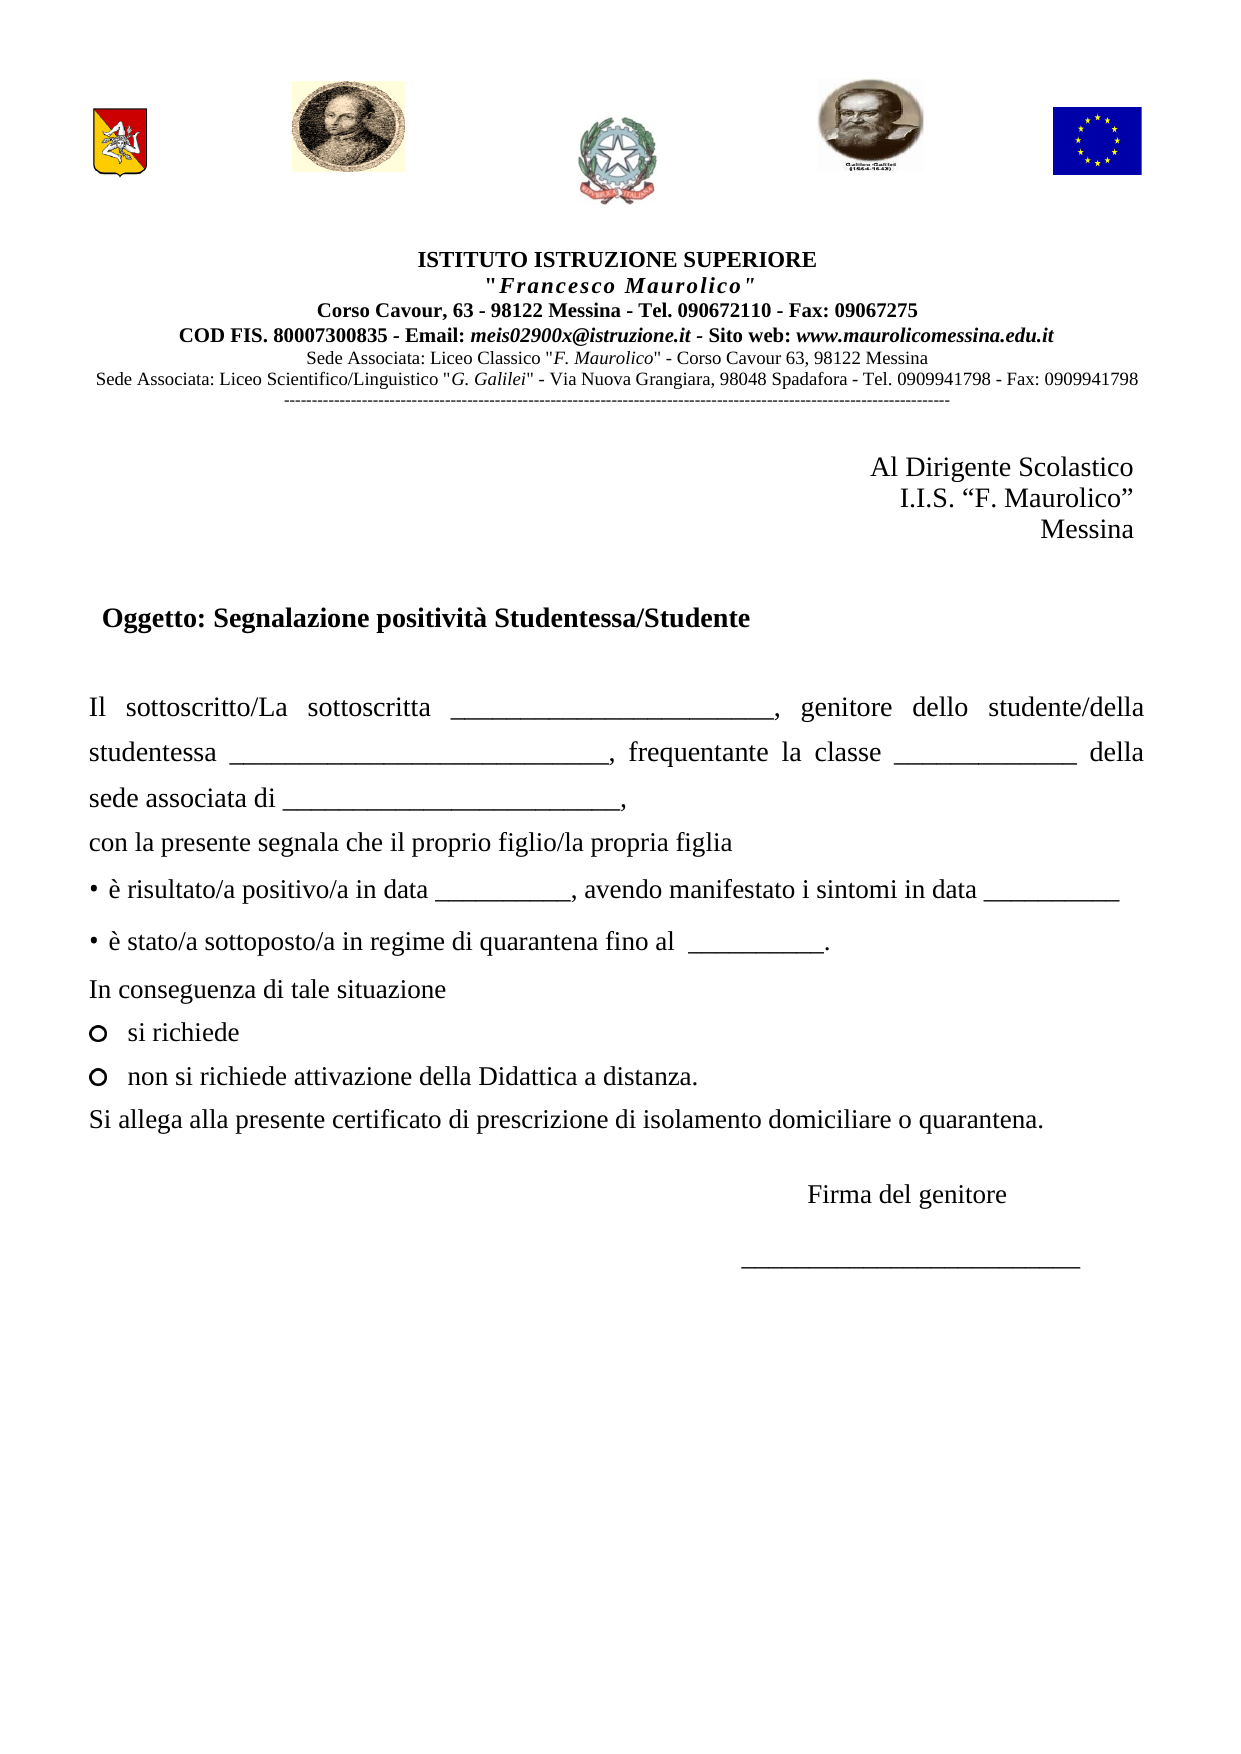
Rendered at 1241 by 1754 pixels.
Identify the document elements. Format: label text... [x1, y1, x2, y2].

text con la presente segnala che il proprio figlio/la propria figlia [89, 826, 1146, 857]
text "Francesco Maurolico" [89, 272, 1146, 298]
text I.I.S. “F. Maurolico” [796, 483, 1134, 513]
text Firma del genitore [89, 1178, 1146, 1209]
text In conseguenza di tale situazione [89, 973, 1146, 1004]
picture [1053, 107, 1142, 175]
list non si richiede attivazione della Didattica a distanza. [89, 1060, 1146, 1091]
picture [576, 115, 658, 205]
picture [291, 81, 405, 172]
text Si allega alla presente certificato di prescrizione di isolamento domiciliare o quarantena. [89, 1103, 1146, 1134]
text _________________________ [89, 1240, 1146, 1272]
text ------------------------------------------------------------------------------------------------------------------------ [89, 390, 1146, 409]
picture [89, 1025, 107, 1042]
picture [89, 1068, 107, 1086]
list si richiede [89, 1016, 1146, 1047]
text COD FIS. 80007300835 - Email: meis02900x@istruzione.it - Sito web: www.maurolicomessina.edu.it [89, 322, 1146, 347]
text ISTITUTO ISTRUZIONE SUPERIORE [89, 246, 1146, 272]
list è risultato/a positivo/a in data __________, avendo manifestato i sintomi in data __________ [89, 870, 1146, 907]
text Oggetto: Segnalazione positività Studentessa/Studente [102, 601, 1146, 633]
text Sede Associata: Liceo Scientifico/Linguistico "G. Galilei" - Via Nuova Grangiara, 98048 Spadafora - Tel. 0909941798 - Fax: 0909941798 [89, 368, 1146, 390]
text Al Dirigente Scolastico [737, 452, 1134, 483]
text Messina [796, 513, 1134, 544]
text Sede Associata: Liceo Classico "F. Maurolico" - Corso Cavour 63, 98122 Messina [89, 347, 1146, 368]
list è stato/a sottoposto/a in regime di quarantena fino al __________. [89, 921, 1146, 958]
picture [92, 107, 148, 178]
picture [816, 78, 924, 171]
text Corso Cavour, 63 - 98122 Messina - Tel. 090672110 - Fax: 09067275 [89, 298, 1146, 322]
text Il sottoscritto/La sottoscritta _______________________, genitore dello studente/della studentessa ___________________________, frequentante la classe _____________ della sede associata di ________________________, [89, 690, 1146, 813]
